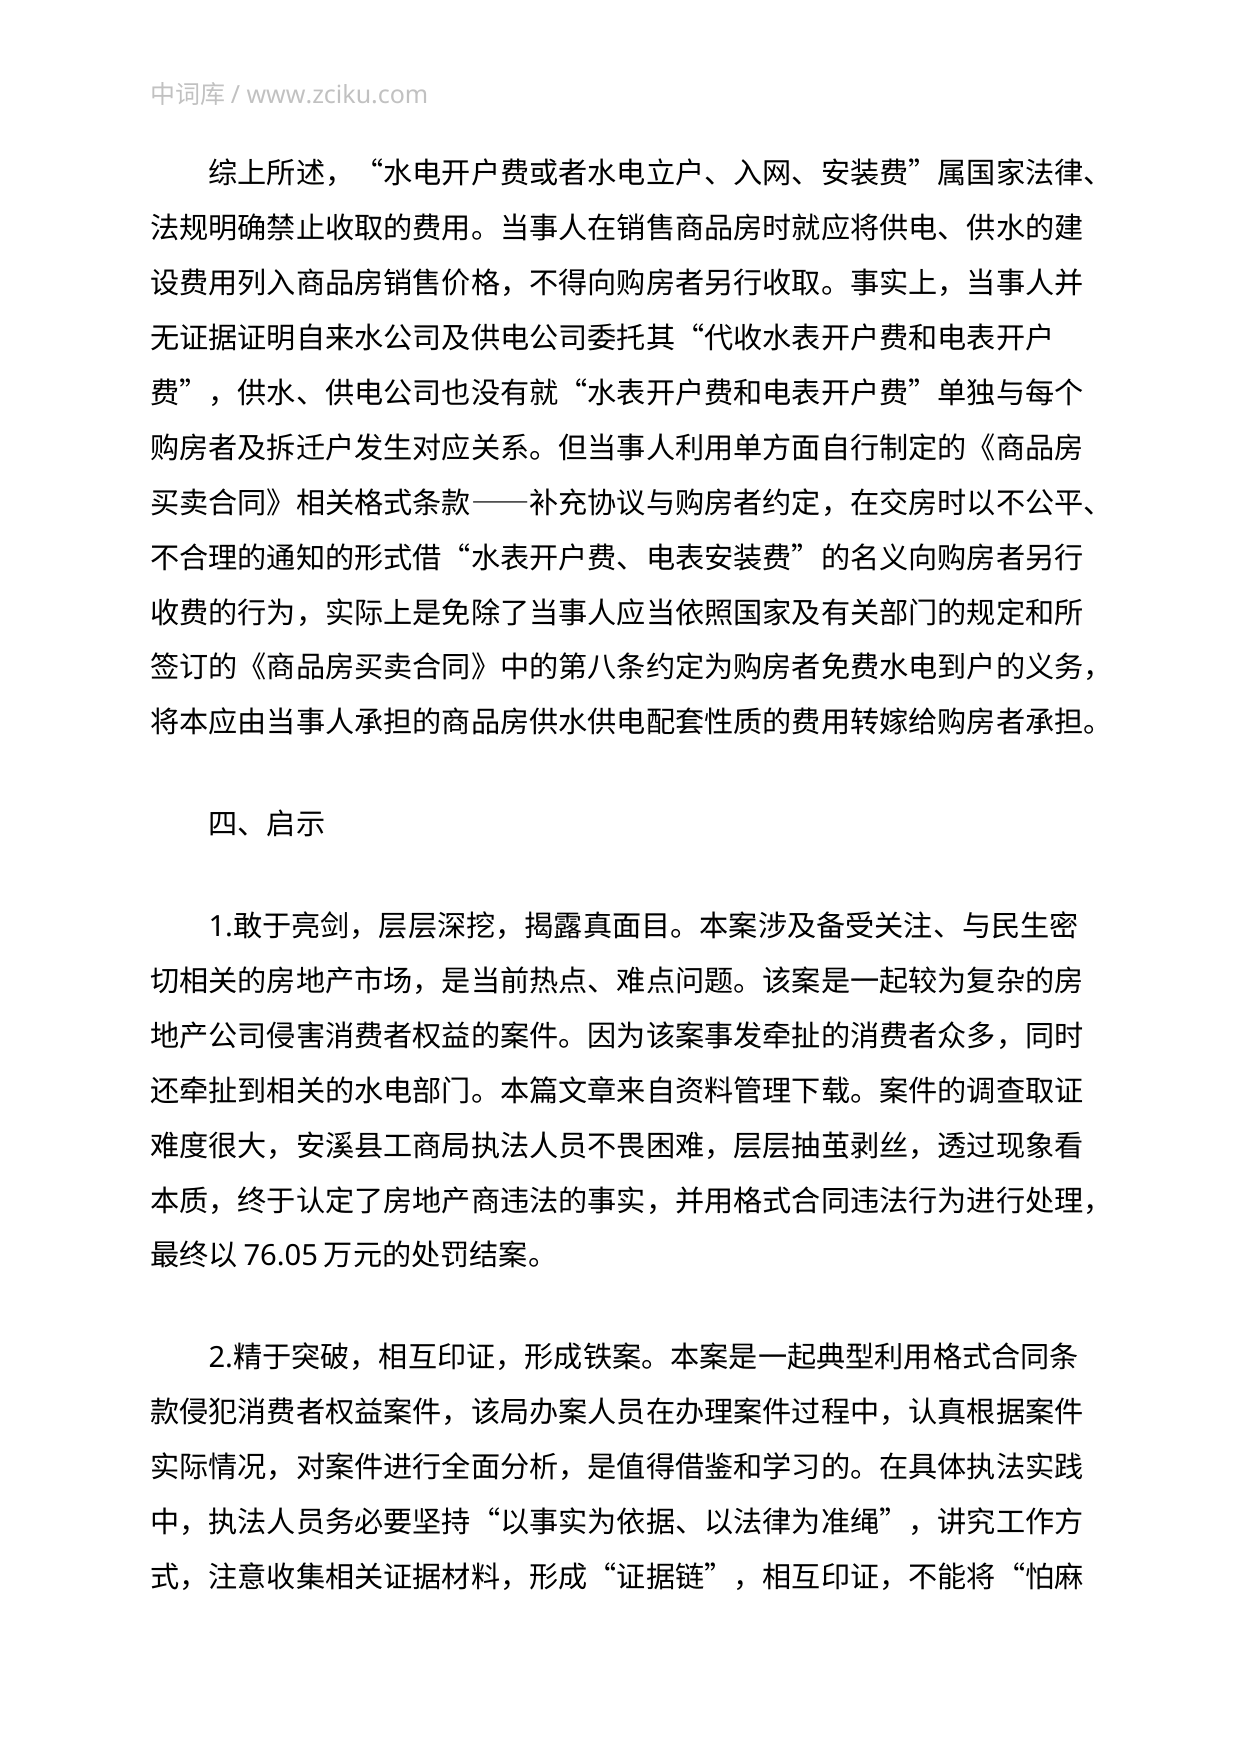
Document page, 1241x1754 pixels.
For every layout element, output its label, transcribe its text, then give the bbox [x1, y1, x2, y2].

text 四、启示 [150, 801, 1090, 843]
text 1.敢于亮剑，层层深挖，揭露真面目。本案涉及备受关注、与民生密切相关的房地产市场，是当前热点、难点问题。该案是一起较为复杂的房地产公司侵害消费者权益的案件。因为该案事发牵扯的消费者众多，同时还牵扯到相关的水电部门。本篇文章来自资料管理下载。案件的调查取证难度很大，安溪县工商局执法人员不畏困难，层层抽茧剥丝，透过现象看本质，终于认定了房地产商违法的事实，并用格式合同违法行为进行处理，最终以76.05万元的处罚结案。 [150, 902, 1090, 1274]
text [150, 1334, 1090, 1596]
text 综上所述，“水电开户费或者水电立户、入网、安装费”属国家法律、法规明确禁止收取的费用。当事人在销售商品房时就应将供电、供水的建设费用列入商品房销售价格，不得向购房者另行收取。事实上，当事人并无证据证明自来水公司及供电公司委托其“代收水表开户费和电表开户费”，供水、供电公司也没有就“水表开户费和电表开户费”单独与每个购房者及拆迁户发生对应关系。但当事人利用单方面自行制定的《商品房买卖合同》相关格式条款——补充协议与购房者约定，在交房时以不公平、不合理的通知的形式借“水表开户费、电表安装费”的名义向购房者另行收费的行为，实际上是免除了当事人应当依照国家及有关部门的规定和所签订的《商品房买卖合同》中的第八条约定为购房者免费水电到户的义务，将本应由当事人承担的商品房供水供电配套性质的费用转嫁给购房者承担。 [150, 150, 1090, 741]
